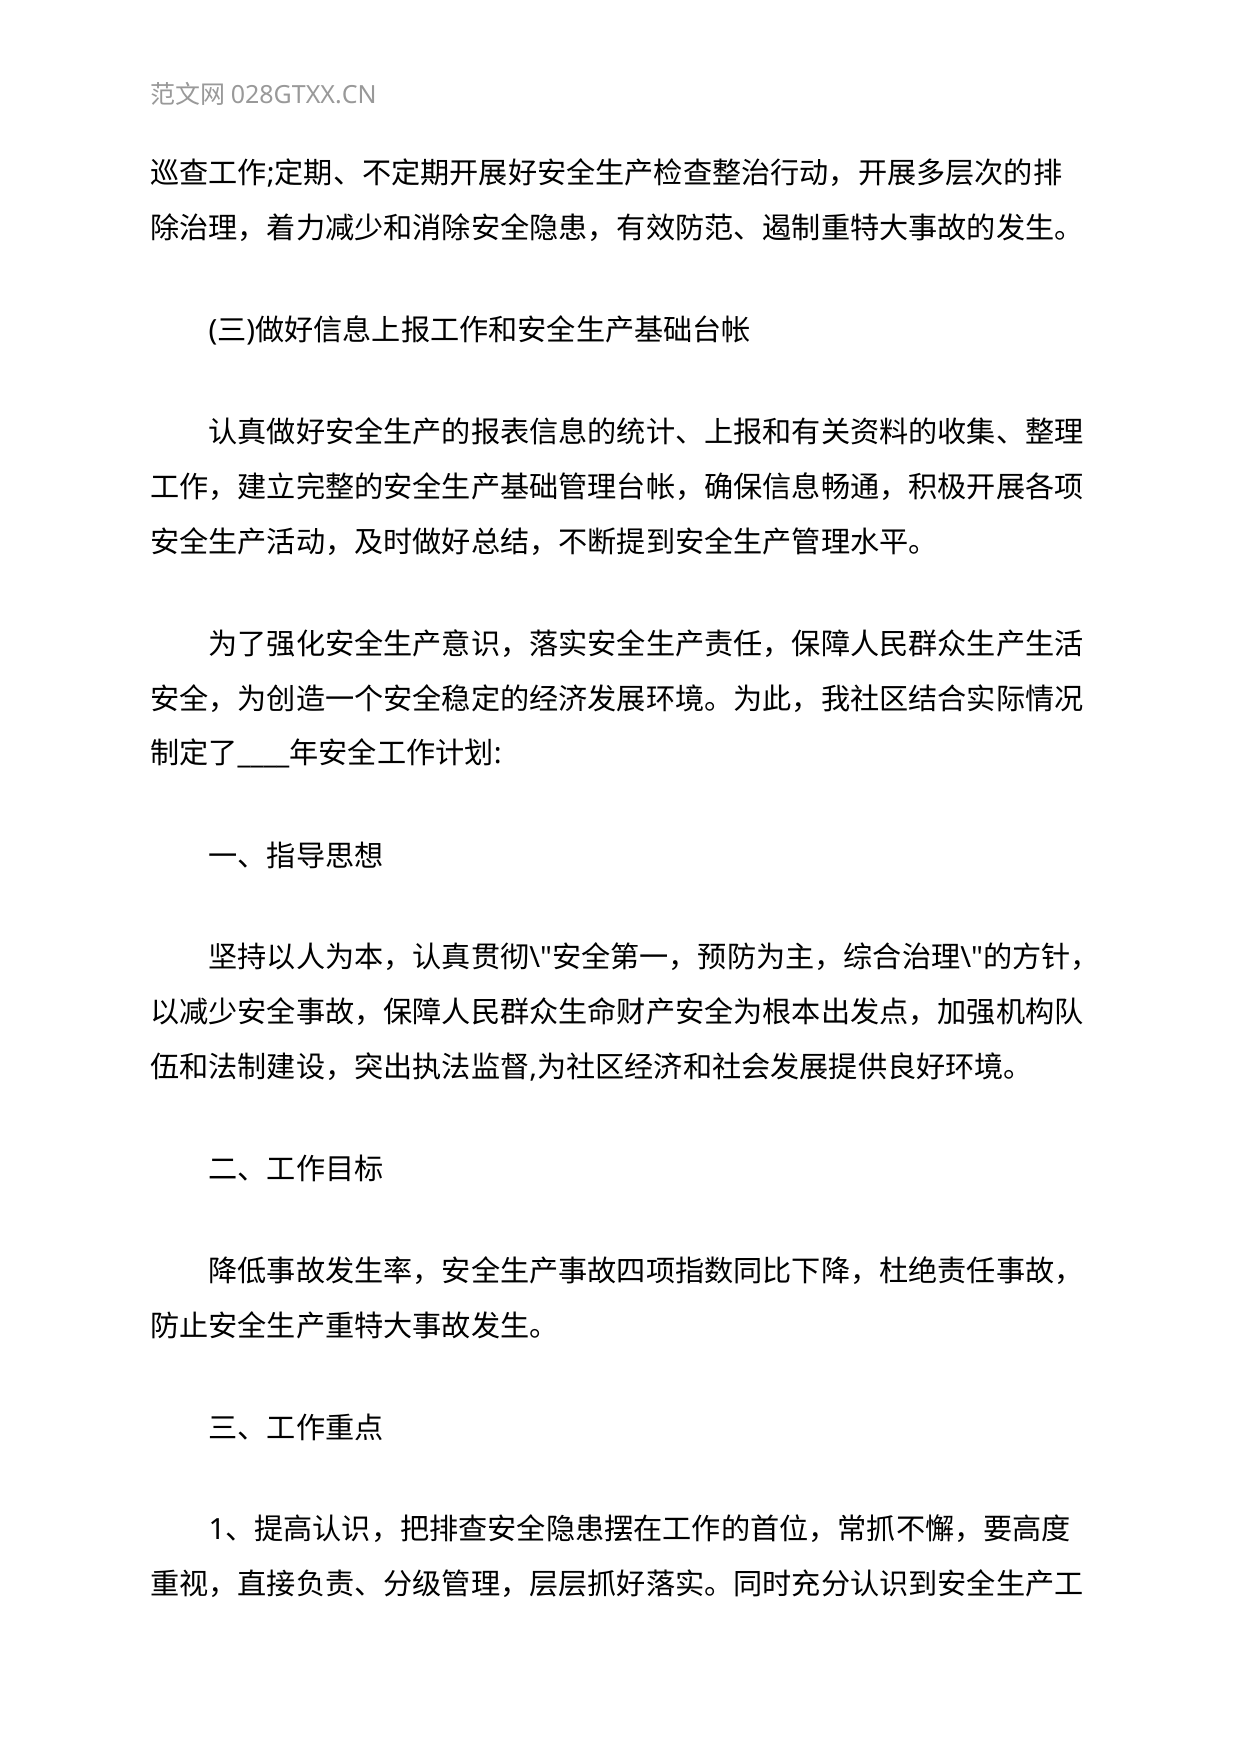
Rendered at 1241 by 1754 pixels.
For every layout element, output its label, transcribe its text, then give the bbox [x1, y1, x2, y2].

text 降低事故发生率，安全生产事故四项指数同比下降，杜绝责任事故，防止安全生产重特大事故发生。 [150, 1247, 1090, 1345]
text 坚持以人为本，认真贯彻\"安全第一，预防为主，综合治理\"的方针，以减少安全事故，保障人民群众生命财产安全为根本出发点，加强机构队伍和法制建设，突出执法监督,为社区经济和社会发展提供良好环境。 [150, 934, 1090, 1086]
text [150, 1506, 1090, 1603]
text 三、工作重点 [150, 1404, 1090, 1446]
text 二、工作目标 [150, 1146, 1090, 1188]
text (三)做好信息上报工作和安全生产基础台帐 [150, 307, 1090, 349]
text 为了强化安全生产意识，落实安全生产责任，保障人民群众生产生活安全，为创造一个安全稳定的经济发展环境。为此，我社区结合实际情况制定了____年安全工作计划: [150, 620, 1090, 772]
text 认真做好安全生产的报表信息的统计、上报和有关资料的收集、整理工作，建立完整的安全生产基础管理台帐，确保信息畅通，积极开展各项安全生产活动，及时做好总结，不断提到安全生产管理水平。 [150, 409, 1090, 561]
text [150, 150, 1090, 247]
text 一、指导思想 [150, 832, 1090, 874]
